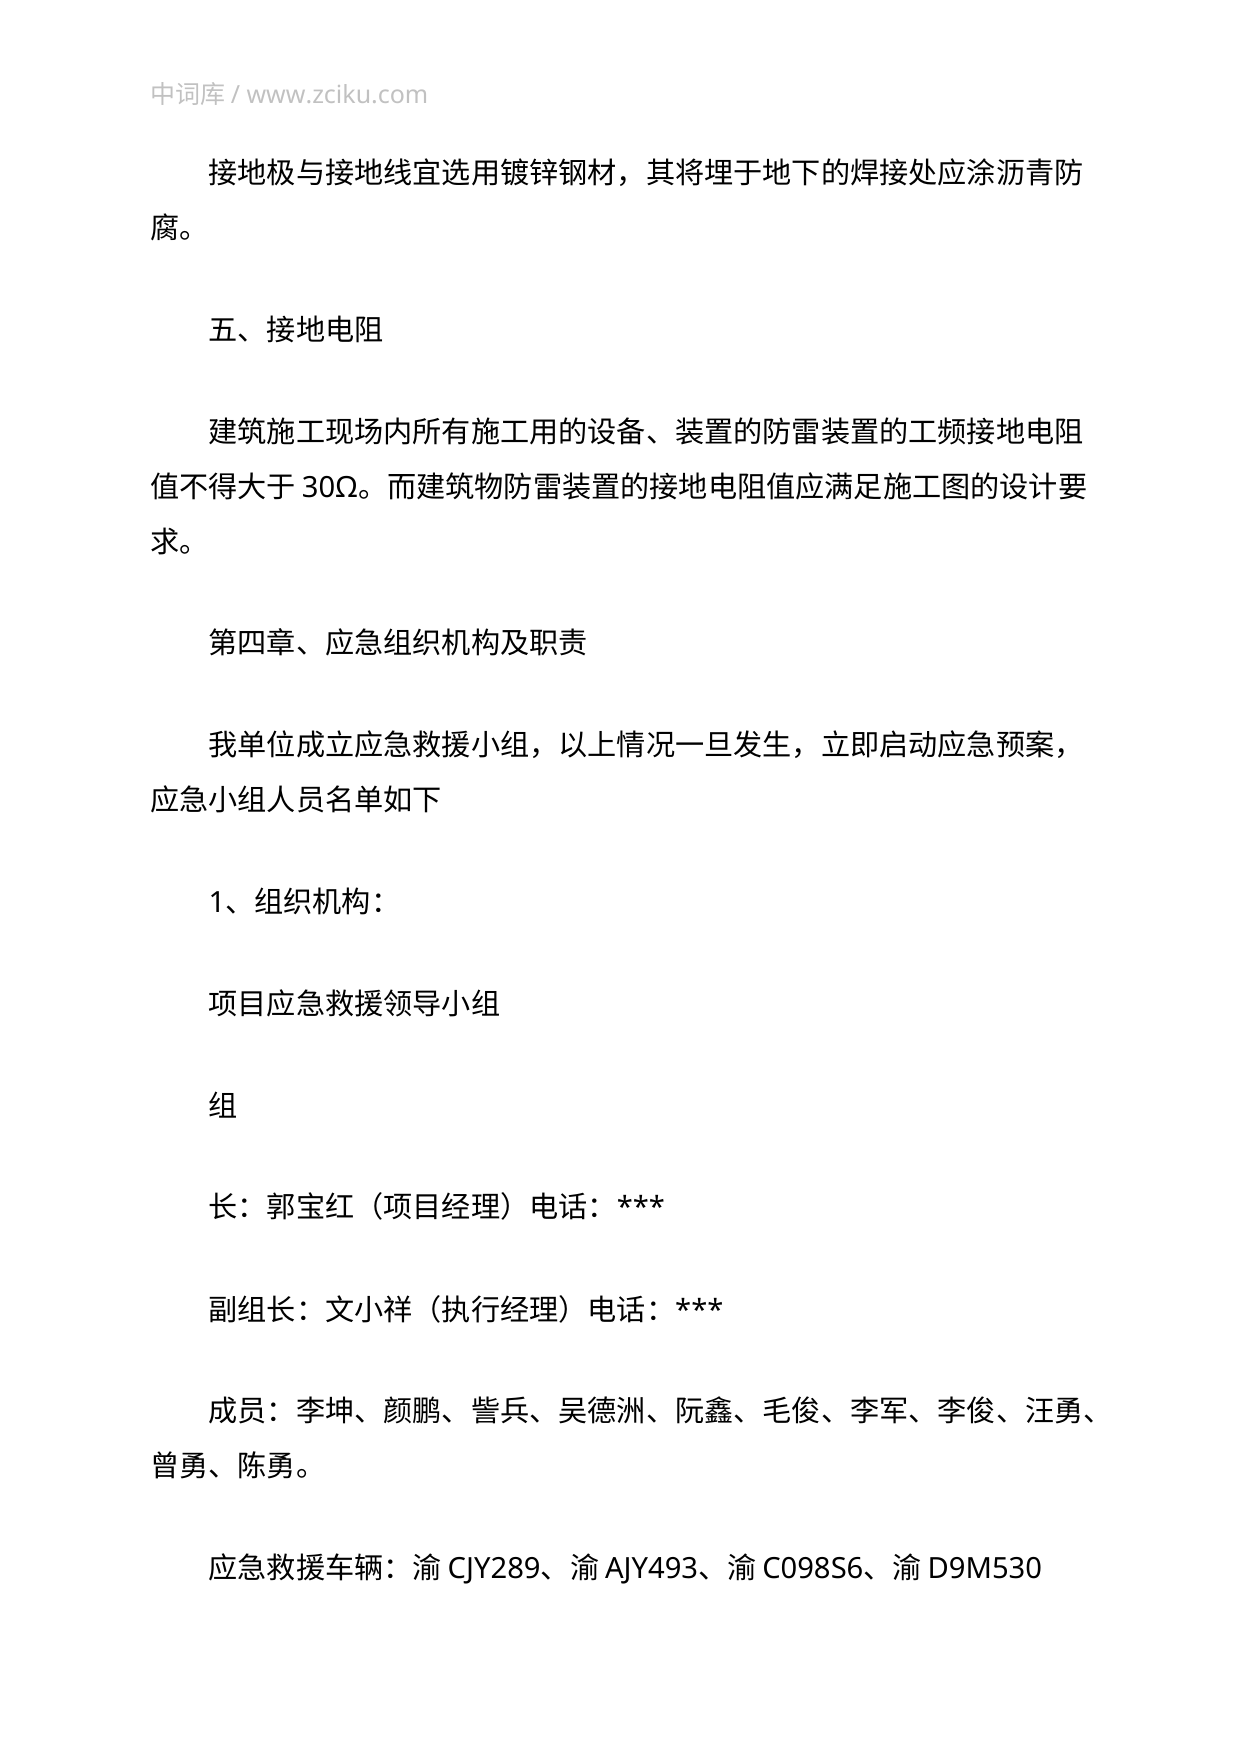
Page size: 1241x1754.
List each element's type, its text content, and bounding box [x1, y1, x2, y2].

text 五、接地电阻 [150, 307, 1090, 349]
text 成员：李坤、颜鹏、訾兵、吴德洲、阮鑫、毛俊、李军、李俊、汪勇、曾勇、陈勇。 [150, 1388, 1090, 1485]
text 副组长：文小祥（执行经理）电话：*** [150, 1286, 1090, 1328]
text 1、组织机构： [150, 878, 1090, 921]
text 长：郭宝红（项目经理）电话：*** [150, 1184, 1090, 1226]
text 第四章、应急组织机构及职责 [150, 620, 1090, 662]
text 我单位成立应急救援小组，以上情况一旦发生，立即启动应急预案，应急小组人员名单如下 [150, 722, 1090, 819]
text 应急救援车辆：渝CJY289、渝AJY493、渝C098S6、渝D9M530 [150, 1545, 1090, 1587]
text 项目应急救援领导小组 [150, 981, 1090, 1023]
text 组 [150, 1082, 1090, 1124]
text 接地极与接地线宜选用镀锌钢材，其将埋于地下的焊接处应涂沥青防腐。 [150, 150, 1090, 247]
text 建筑施工现场内所有施工用的设备、装置的防雷装置的工频接地电阻值不得大于30Ω。而建筑物防雷装置的接地电阻值应满足施工图的设计要求。 [150, 408, 1090, 561]
